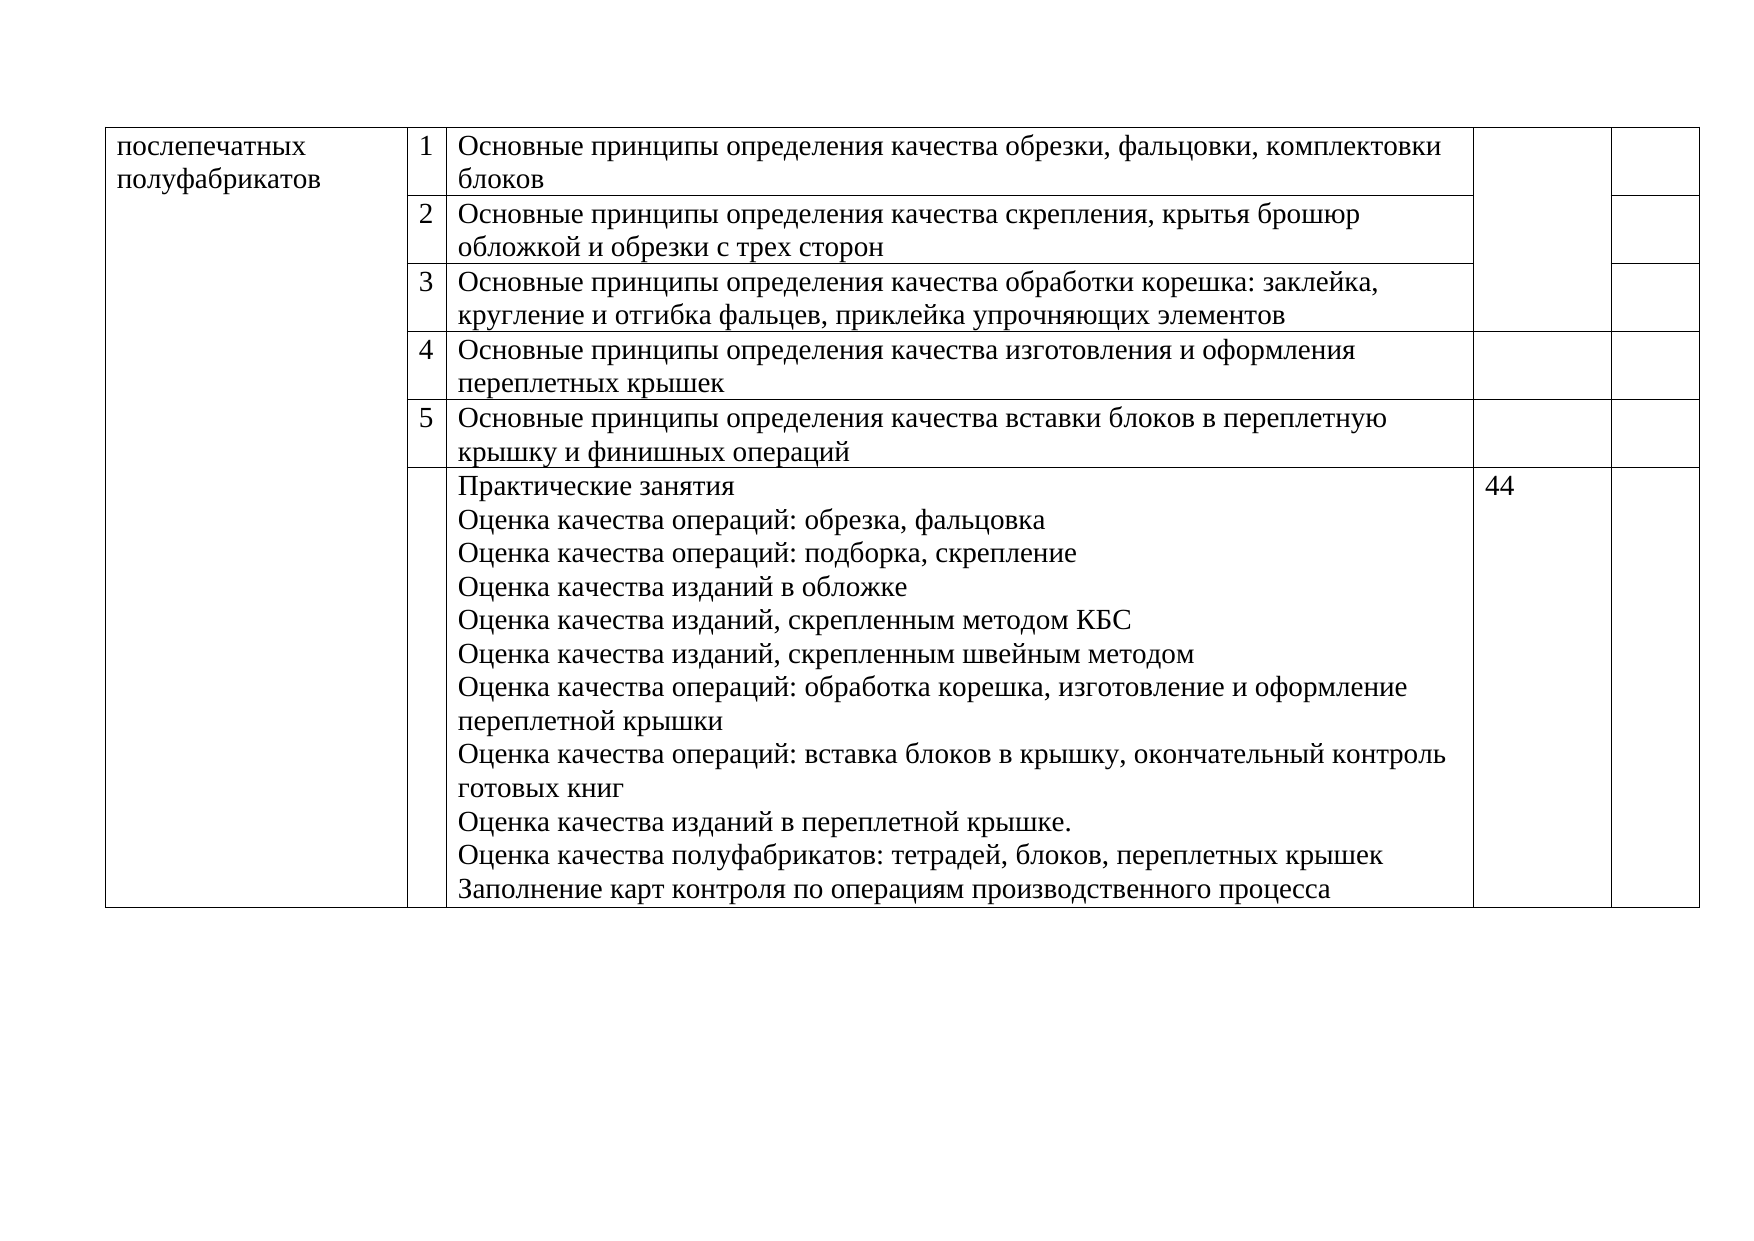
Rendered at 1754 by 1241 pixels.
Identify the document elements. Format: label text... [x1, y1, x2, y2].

table_cell 1 [408, 128, 446, 195]
table_cell Основные принципы определения качества обработки корешка: заклейка, кругление и отгибка фальцев, приклейка упрочняющих элементов [447, 264, 1473, 331]
table_cell [1474, 128, 1611, 331]
table_cell [1612, 332, 1699, 399]
table_cell [1612, 128, 1699, 195]
table_cell 4 [408, 332, 446, 399]
table_cell 5 [408, 400, 446, 467]
table_cell [1612, 196, 1699, 263]
table_cell 44 [1474, 468, 1611, 907]
table_cell Практические занятия Оценка качества операций: обрезка, фальцовка Оценка качества операций: подборка, скрепление Оценка качества изданий в обложке Оценка качества изданий, скрепленным методом КБС Оценка качества изданий, скрепленным швейным методом Оценка качества операций: обработка корешка, изготовление и оформление переплетной крышки Оценка качества операций: вставка блоков в крышку, окончательный контроль готовых книг Оценка качества изданий в переплетной крышке. Оценка качества полуфабрикатов: тетрадей, блоков, переплетных крышек Заполнение карт контроля по операциям производственного процесса [447, 468, 1473, 907]
table_cell [1612, 400, 1699, 467]
table_cell [1612, 468, 1699, 907]
table_cell Основные принципы определения качества изготовления и оформления переплетных крышек [447, 332, 1473, 399]
table_cell [1474, 400, 1611, 467]
table_cell 2 [408, 196, 446, 263]
table_cell 3 [408, 264, 446, 331]
table_cell [1612, 264, 1699, 331]
table_cell [408, 468, 446, 907]
table_cell [1474, 332, 1611, 399]
table_cell Основные принципы определения качества обрезки, фальцовки, комплектовки блоков [447, 128, 1473, 195]
table_cell Основные принципы определения качества вставки блоков в переплетную крышку и финишных операций [447, 400, 1473, 467]
table_cell Основные принципы определения качества скрепления, крытья брошюр обложкой и обрезки с трех сторон [447, 196, 1473, 263]
